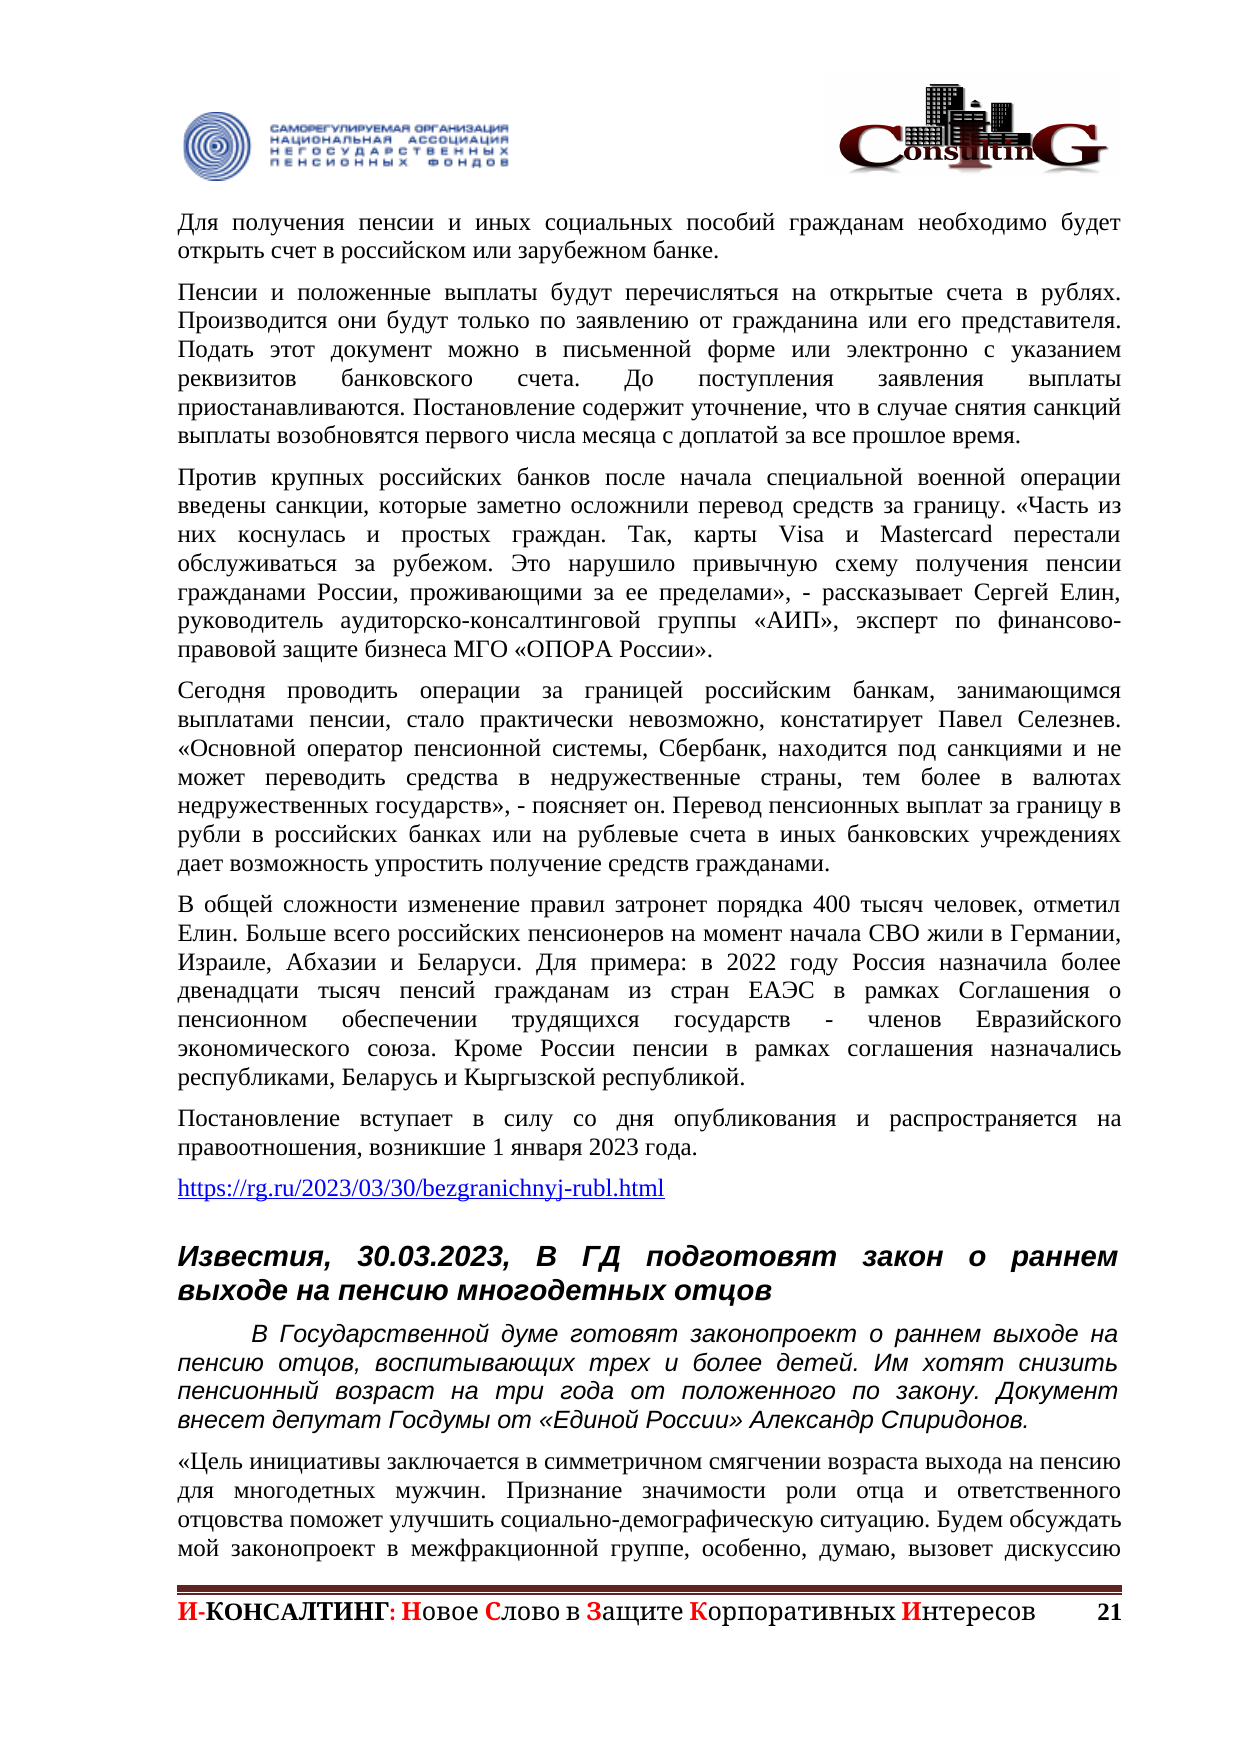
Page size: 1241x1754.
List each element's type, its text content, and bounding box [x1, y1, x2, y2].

text Пенсии и положенные выплаты будут перечисляться на открытые счета в рублях. Производится они будут только по заявлению от гражданина или его представителя. Подать этот документ можно в письменной форме или электронно с указанием реквизитов банковского счета. До поступления заявления выплаты приостанавливаются. Постановление содержит уточнение, что в случае снятия санкций выплаты возобновятся первого числа месяца с доплатой за все прошлое время. [177, 277, 1122, 449]
text https://rg.ru/2023/03/30/bezgranichnyj-rubl.html [177, 1173, 1122, 1202]
picture [822, 73, 1123, 181]
text Постановление вступает в силу со дня опубликования и распространяется на правоотношения, возникшие 1 января 2023 года. [177, 1103, 1122, 1161]
picture [183, 112, 509, 181]
text Против крупных российских банков после начала специальной военной операции введены санкции, которые заметно осложнили перевод средств за границу. «Часть из них коснулась и простых граждан. Так, карты Visa и Mastercard перестали обслуживаться за рубежом. Это нарушило привычную схему получения пенсии гражданами России, проживающими за ее пределами», - рассказывает Сергей Елин, руководитель аудиторско-консалтинговой группы «АИП», эксперт по финансово-правовой защите бизнеса МГО «ОПОРА России». [177, 462, 1122, 663]
text Для получения пенсии и иных социальных пособий гражданам необходимо будет открыть счет в российском или зарубежном банке. [177, 207, 1122, 264]
subtitle Известия, 30.03.2023, В ГД подготовят закон о раннем выходе на пенсию многодетных отцов [177, 1239, 1122, 1306]
text В общей сложности изменение правил затронет порядка 400 тысяч человек, отметил Елин. Больше всего российских пенсионеров на момент начала СВО жили в Германии, Израиле, Абхазии и Беларуси. Для примера: в 2022 году Россия назначила более двенадцати тысяч пенсий гражданам из стран ЕАЭС в рамках Соглашения о пенсионном обеспечении трудящихся государств - членов Евразийского экономического союза. Кроме России пенсии в рамках соглашения назначались республиками, Беларусь и Кыргызской республикой. [177, 889, 1122, 1091]
text Сегодня проводить операции за границей российским банкам, занимающимся выплатами пенсии, стало практически невозможно, констатирует Павел Селезнев. «Основной оператор пенсионной системы, Сбербанк, находится под санкциями и не может переводить средства в недружественные страны, тем более в валютах недружественных государств», - поясняет он. Перевод пенсионных выплат за границу в рубли в российских банках или на рублевые счета в иных банковских учреждениях дает возможность упростить получение средств гражданами. [177, 676, 1122, 877]
subtitle В Государственной думе готовят законопроект о раннем выходе на пенсию отцов, воспитывающих трех и более детей. Им хотят снизить пенсионный возраст на три года от положенного по закону. Документ внесет депутат Госдумы от «Единой России» Александр Спиридонов. [177, 1319, 1122, 1434]
